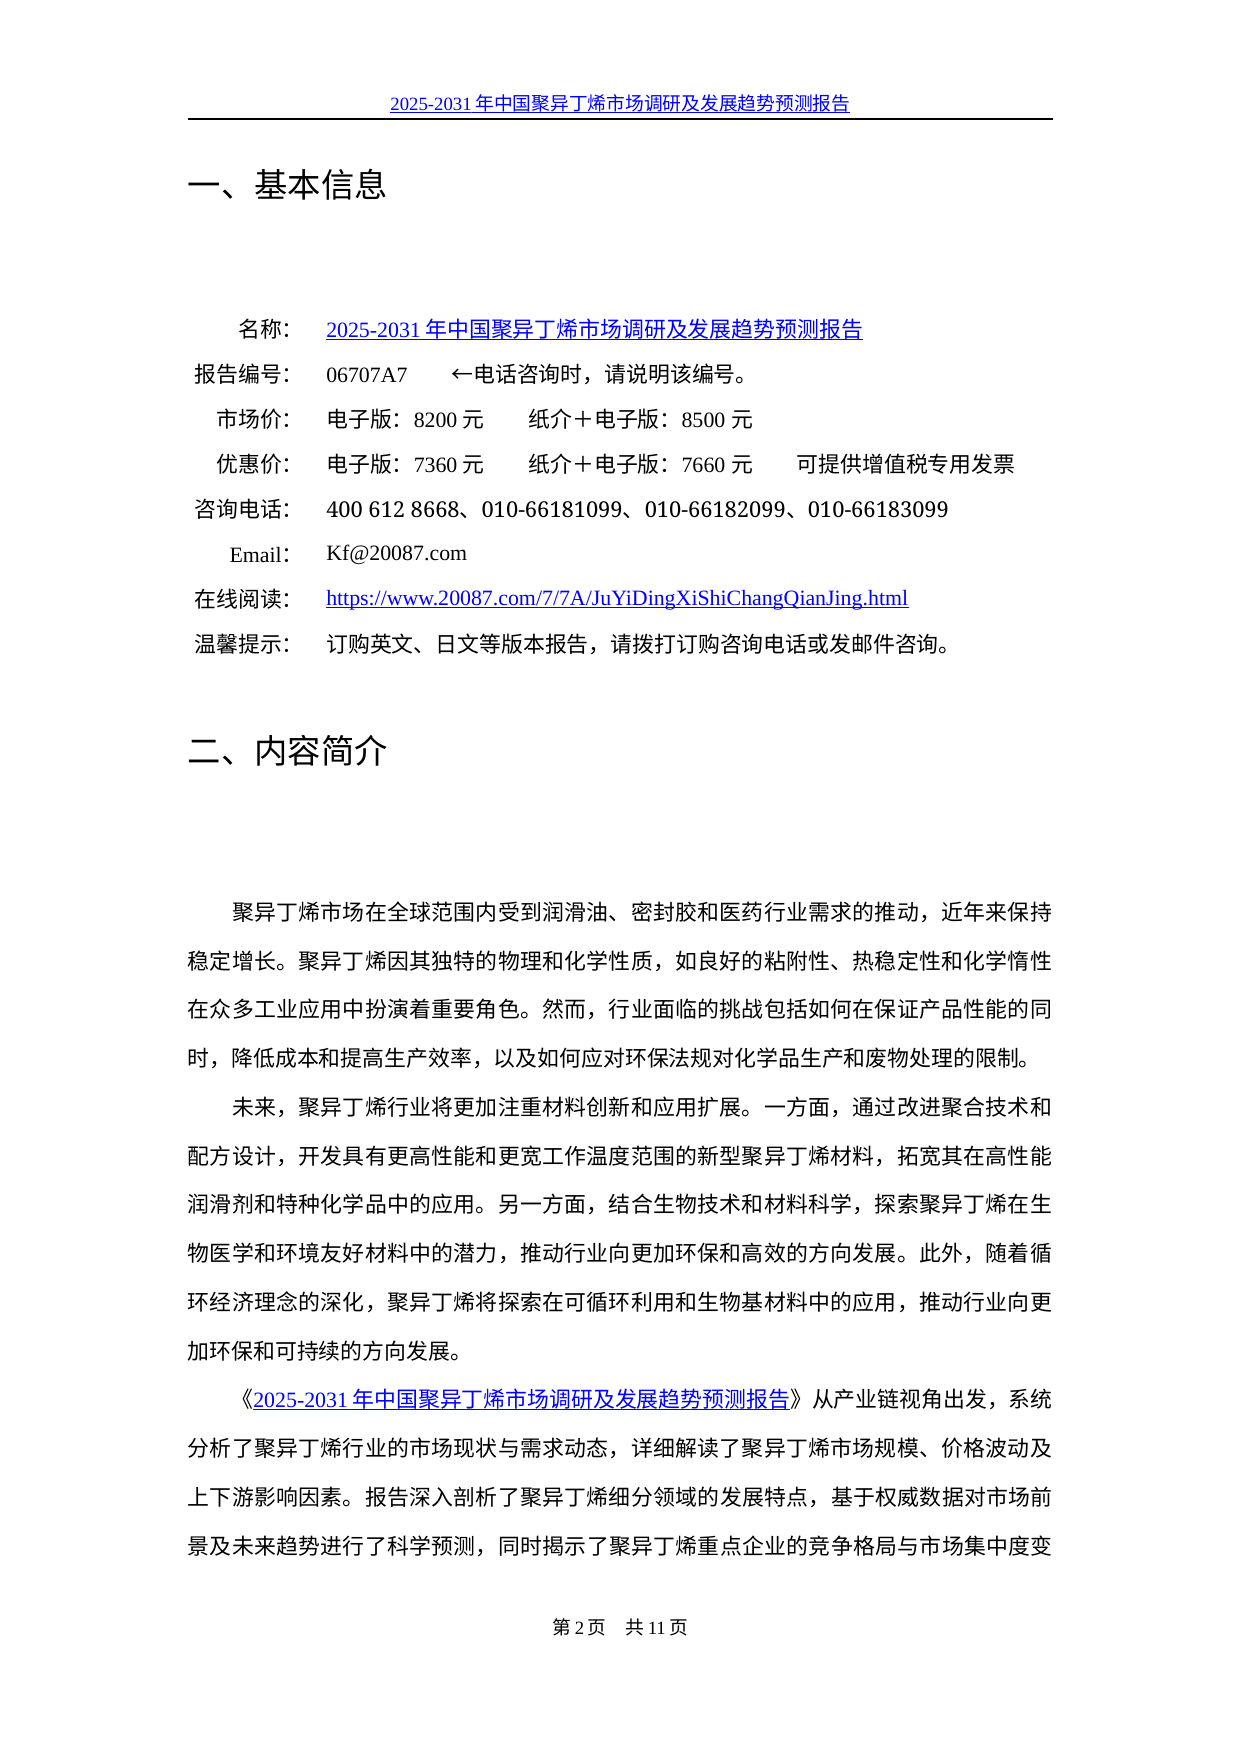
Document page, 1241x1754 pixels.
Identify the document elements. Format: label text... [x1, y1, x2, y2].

table_cell 优惠价： [167, 447, 315, 492]
table_cell 在线阅读： [167, 582, 315, 627]
table_cell 电子版：8200 元 纸介＋电子版：8500 元 [315, 402, 1073, 447]
table_cell 电子版：7360 元 纸介＋电子版：7660 元 可提供增值税专用发票 [315, 447, 1073, 492]
table_cell 订购英文、日文等版本报告，请拨打订购咨询电话或发邮件咨询。 [315, 627, 1073, 672]
table_header 名称： [167, 312, 315, 357]
table_cell 报告编号： [167, 357, 315, 402]
title 二、内容简介 [187, 717, 1053, 782]
table_cell 400 612 8668、010-66181099、010-66182099、010-66183099 [315, 492, 1073, 537]
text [187, 894, 1053, 1561]
table_cell 咨询电话： [167, 492, 315, 537]
table_cell Kf@20087.com [315, 537, 1073, 582]
table_header 2025-2031年中国聚异丁烯市场调研及发展趋势预测报告 [315, 312, 1073, 357]
table_cell 温馨提示： [167, 627, 315, 672]
table_cell 市场价： [167, 402, 315, 447]
table_cell Email： [167, 537, 315, 582]
table_cell 06707A7 ←电话咨询时，请说明该编号。 [315, 357, 1073, 402]
title 一、基本信息 [187, 150, 1053, 215]
table_cell [315, 582, 1073, 627]
